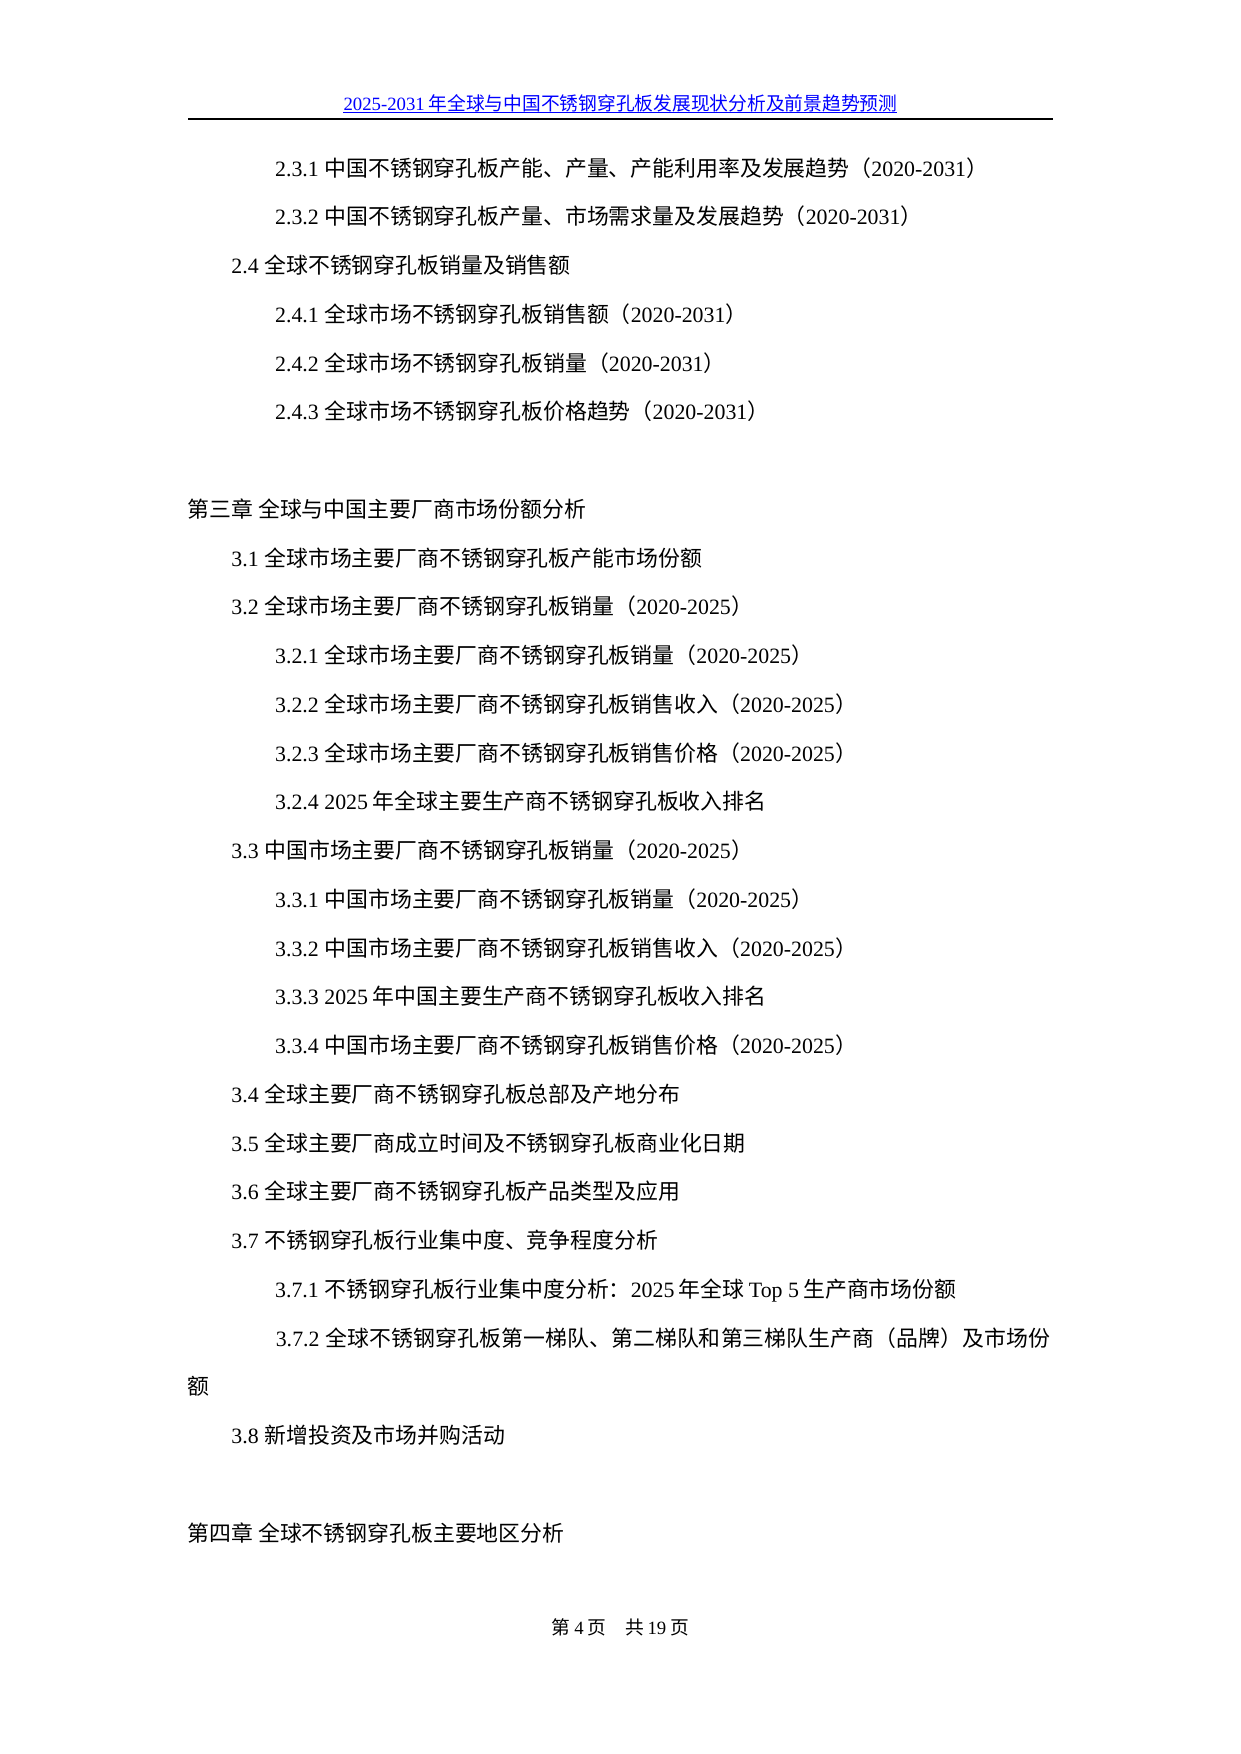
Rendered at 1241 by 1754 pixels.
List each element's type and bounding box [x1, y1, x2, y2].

text [187, 150, 1053, 1548]
